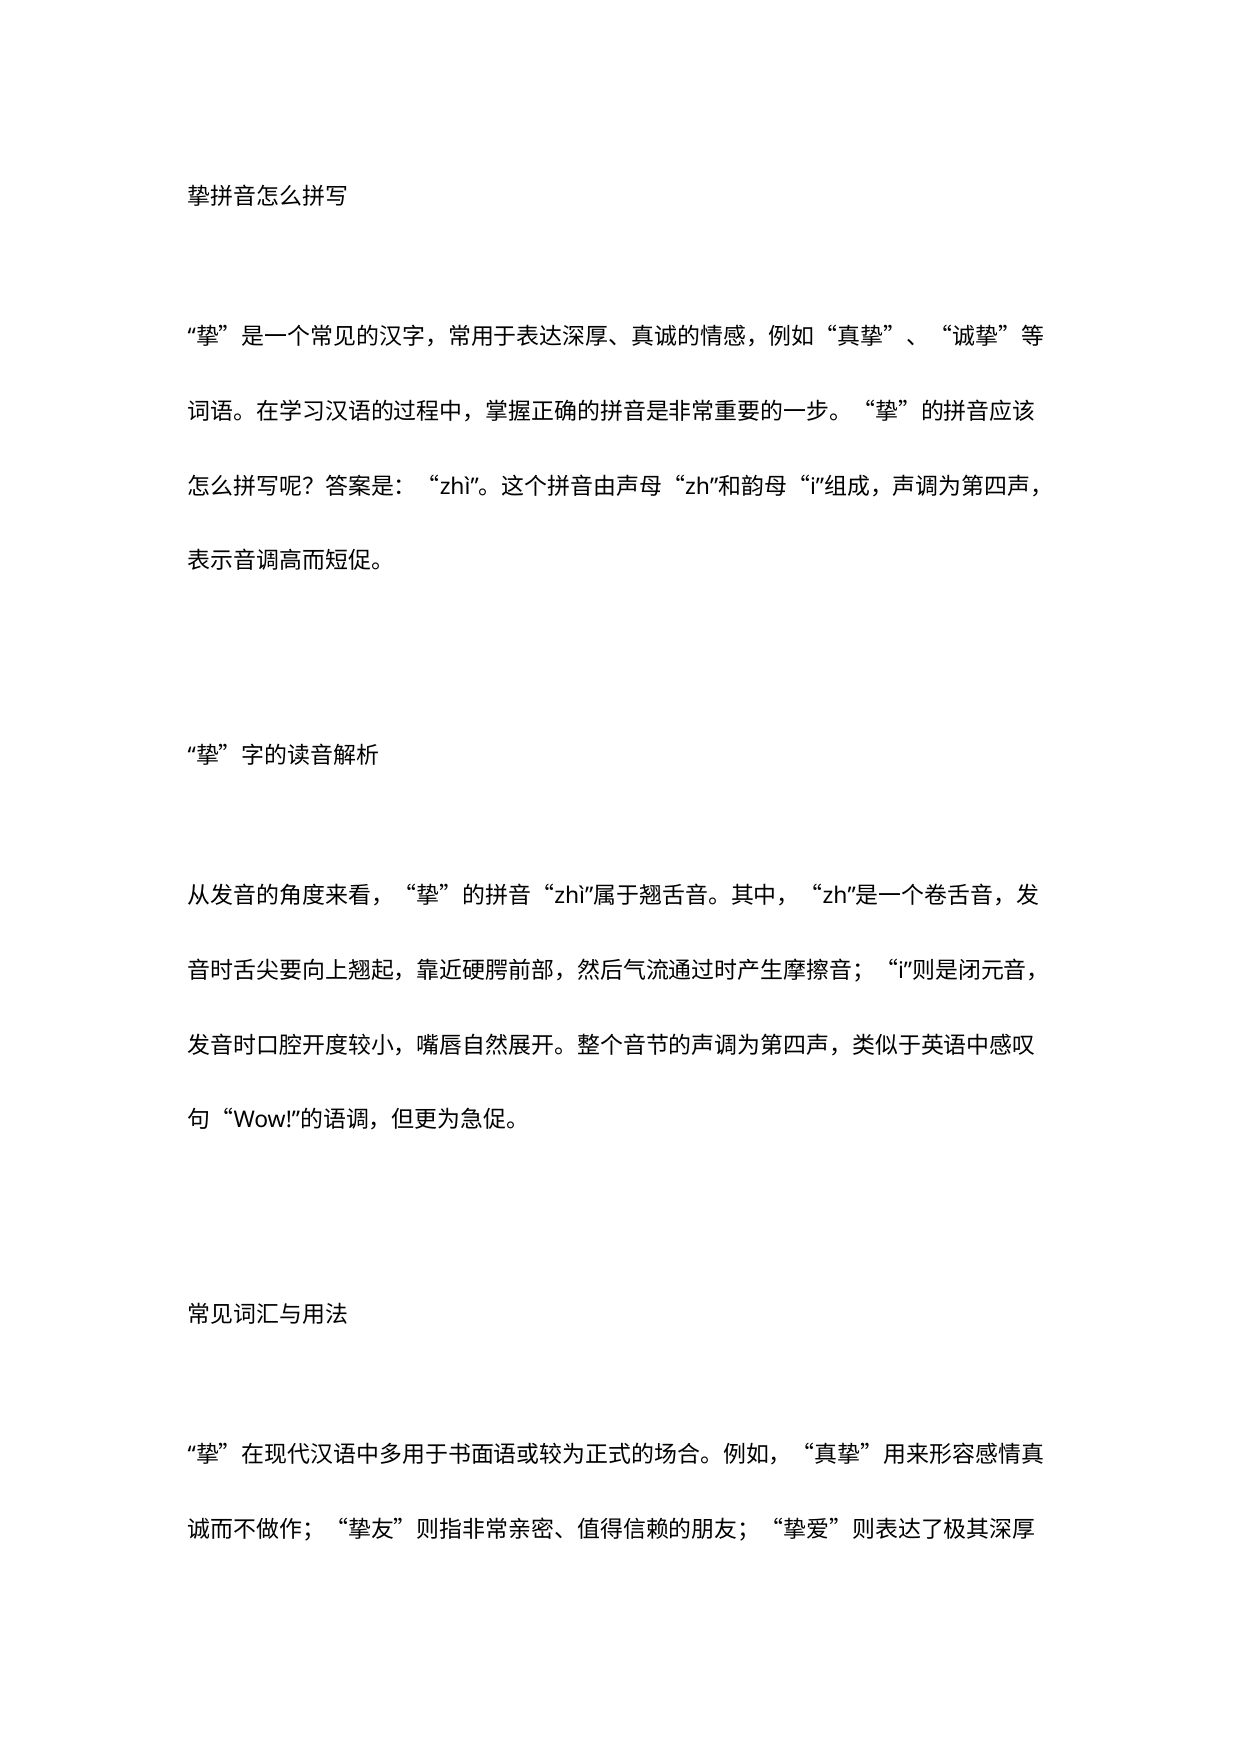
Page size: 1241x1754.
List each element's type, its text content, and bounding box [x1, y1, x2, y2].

text 从发音的角度来看，“挚”的拼音“zhì”属于翘舌音。其中，“zh”是一个卷舌音，发音时舌尖要向上翘起，靠近硬腭前部，然后气流通过时产生摩擦音；“i”则是闭元音，发音时口腔开度较小，嘴唇自然展开。整个音节的声调为第四声，类似于英语中感叹句“Wow!”的语调，但更为急促。 [187, 861, 1053, 1150]
text “挚”是一个常见的汉字，常用于表达深厚、真诚的情感，例如“真挚”、“诚挚”等词语。在学习汉语的过程中，掌握正确的拼音是非常重要的一步。“挚”的拼音应该怎么拼写呢？答案是：“zhì”。这个拼音由声母“zh”和韵母“i”组成，声调为第四声，表示音调高而短促。 [187, 302, 1053, 591]
text 挚拼音怎么拼写 [187, 162, 1053, 227]
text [187, 1420, 1053, 1560]
text 常见词汇与用法 [187, 1280, 1053, 1345]
text “挚”字的读音解析 [187, 721, 1053, 786]
